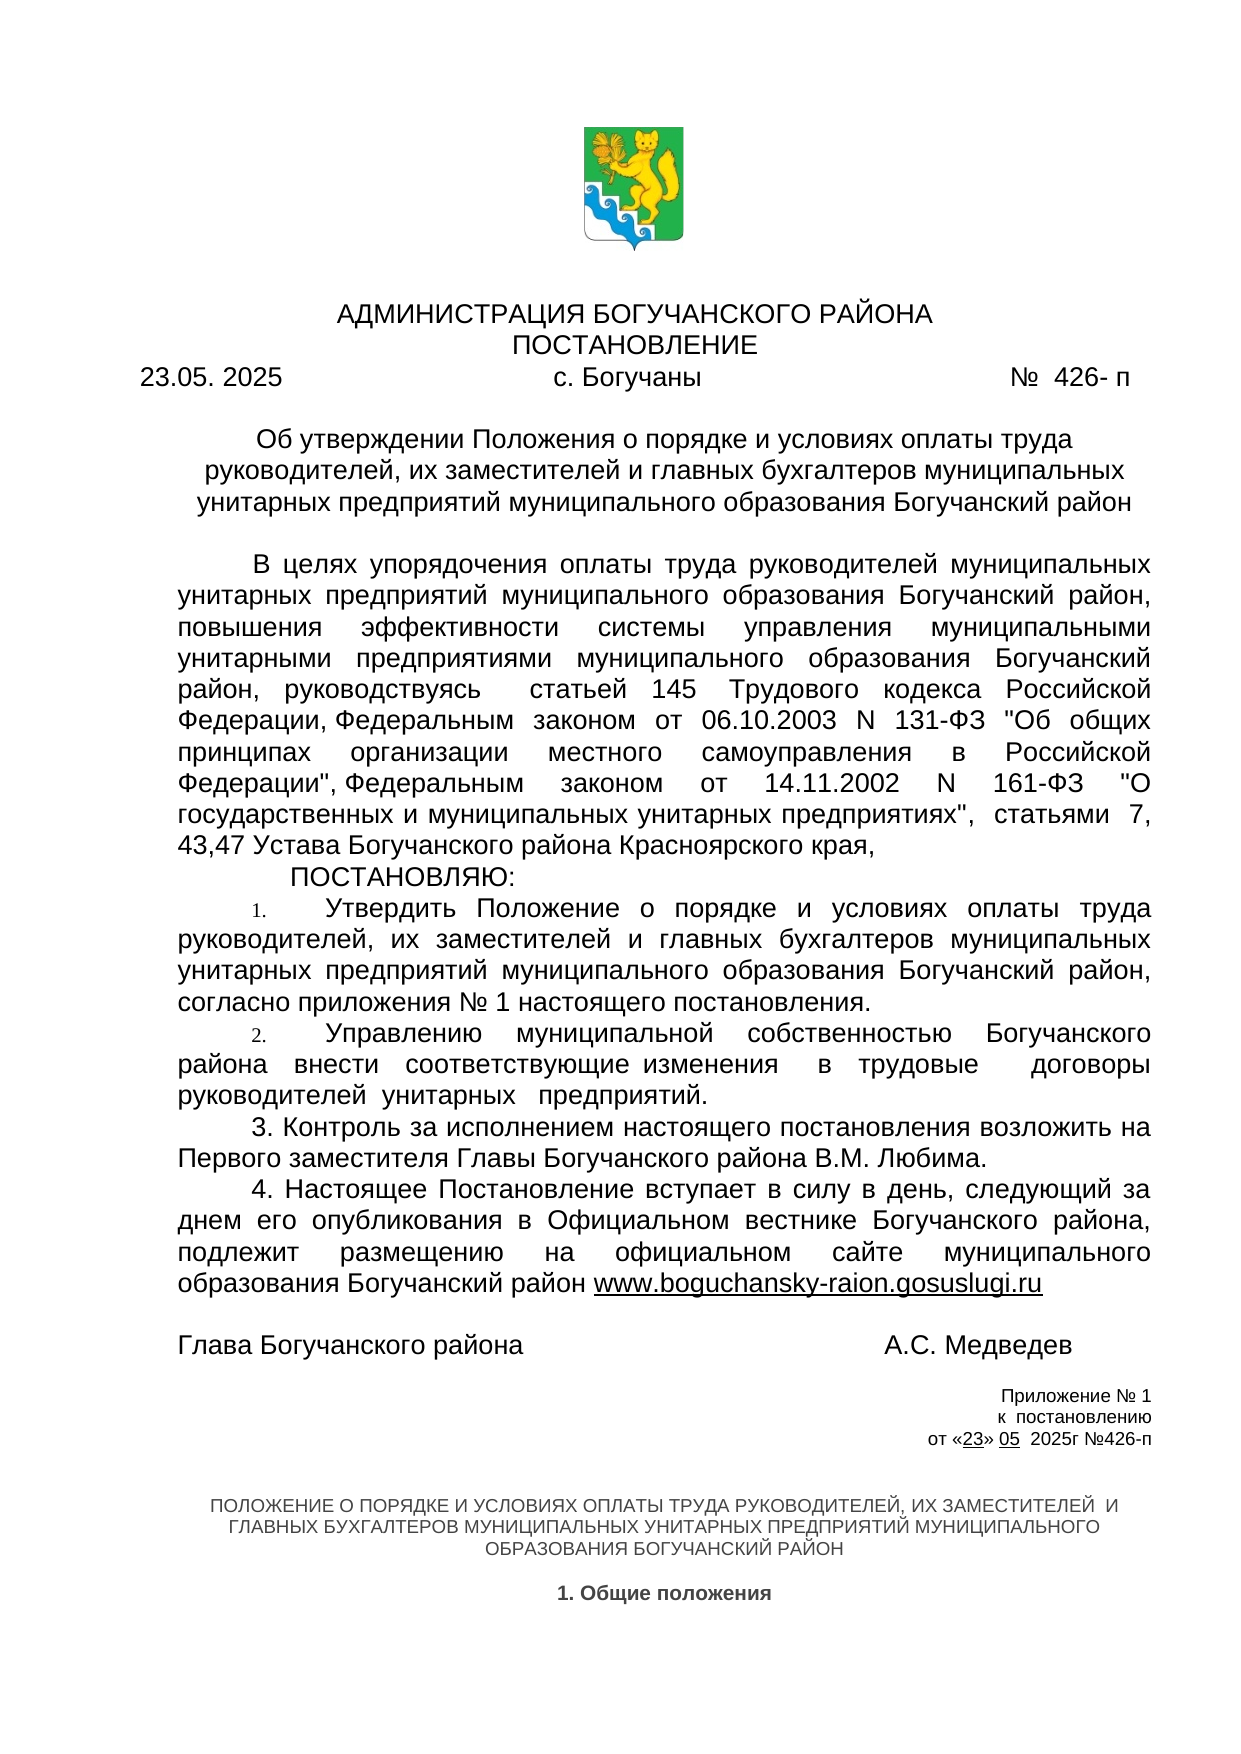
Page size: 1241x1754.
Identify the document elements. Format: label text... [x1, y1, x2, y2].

text к постановлению [709, 1406, 1152, 1428]
text 3. Контроль за исполнением настоящего постановления возложить на Первого заместителя Главы Богучанского района В.М. Любима. [177, 1111, 1152, 1173]
list Управлению муниципальной собственностью Богучанского района внести соответствующие изменения в трудовые договоры руководителей унитарных предприятий. [177, 1017, 1152, 1111]
picture [584, 127, 684, 251]
text 23.05. 2025 с. Богучаны № 426- п [118, 361, 1152, 392]
text ПОСТАНОВЛЯЮ: [177, 861, 1152, 892]
text Приложение № 1 [709, 1384, 1152, 1406]
text В целях упорядочения оплаты труда руководителей муниципальных унитарных предприятий муниципального образования Богучанский район, повышения эффективности системы управления муниципальными унитарными предприятиями муниципального образования Богучанский район, руководствуясь статьей 145 Трудового кодекса Российской Федерации, Федеральным законом от 06.10.2003 N 131-ФЗ "Об общих принципах организации местного самоуправления в Российской Федерации", Федеральным законом от 14.11.2002 N 161-ФЗ "О государственных и муниципальных унитарных предприятиях", статьями 7, 43,47 Устава Богучанского района Красноярского края, [177, 548, 1152, 861]
text ПОЛОЖЕНИЕ О ПОРЯДКЕ И УСЛОВИЯХ ОПЛАТЫ ТРУДА РУКОВОДИТЕЛЕЙ, ИХ ЗАМЕСТИТЕЛЕЙ И ГЛАВНЫХ БУХГАЛТЕРОВ МУНИЦИПАЛЬНЫХ УНИТАРНЫХ ПРЕДПРИЯТИЙ МУНИЦИПАЛЬНОГО ОБРАЗОВАНИЯ БOГУЧАНСКИЙ РАЙОН 1. Общие положения [177, 1471, 1152, 1605]
text Об утверждении Положения о порядке и условиях оплаты труда руководителей, их заместителей и главных бухгалтеров муниципальных унитарных предприятий муниципального образования Богучанский район [177, 423, 1152, 517]
list Утвердить Положение о порядке и условиях оплаты труда руководителей, их заместителей и главных бухгалтеров муниципальных унитарных предприятий муниципального образования Богучанский район, согласно приложения № 1 настоящего постановления. [177, 892, 1152, 1017]
text 4. Настоящее Постановление вступает в силу в день, следующий за днем его опубликования в Официальном вестнике Богучанского района, подлежит размещению на официальном сайте муниципального образования Богучанский район www.boguchansky-raion.gosuslugi.ru [177, 1173, 1152, 1298]
text от «23» 05 2025г №426-п [709, 1428, 1152, 1449]
text Глава Богучанского района А.С. Медведев [177, 1329, 1152, 1361]
text АДМИНИСТРАЦИЯ БОГУЧАНСКОГО РАЙОНА [118, 298, 1152, 329]
text ПОСТАНОВЛЕНИЕ [118, 329, 1152, 361]
